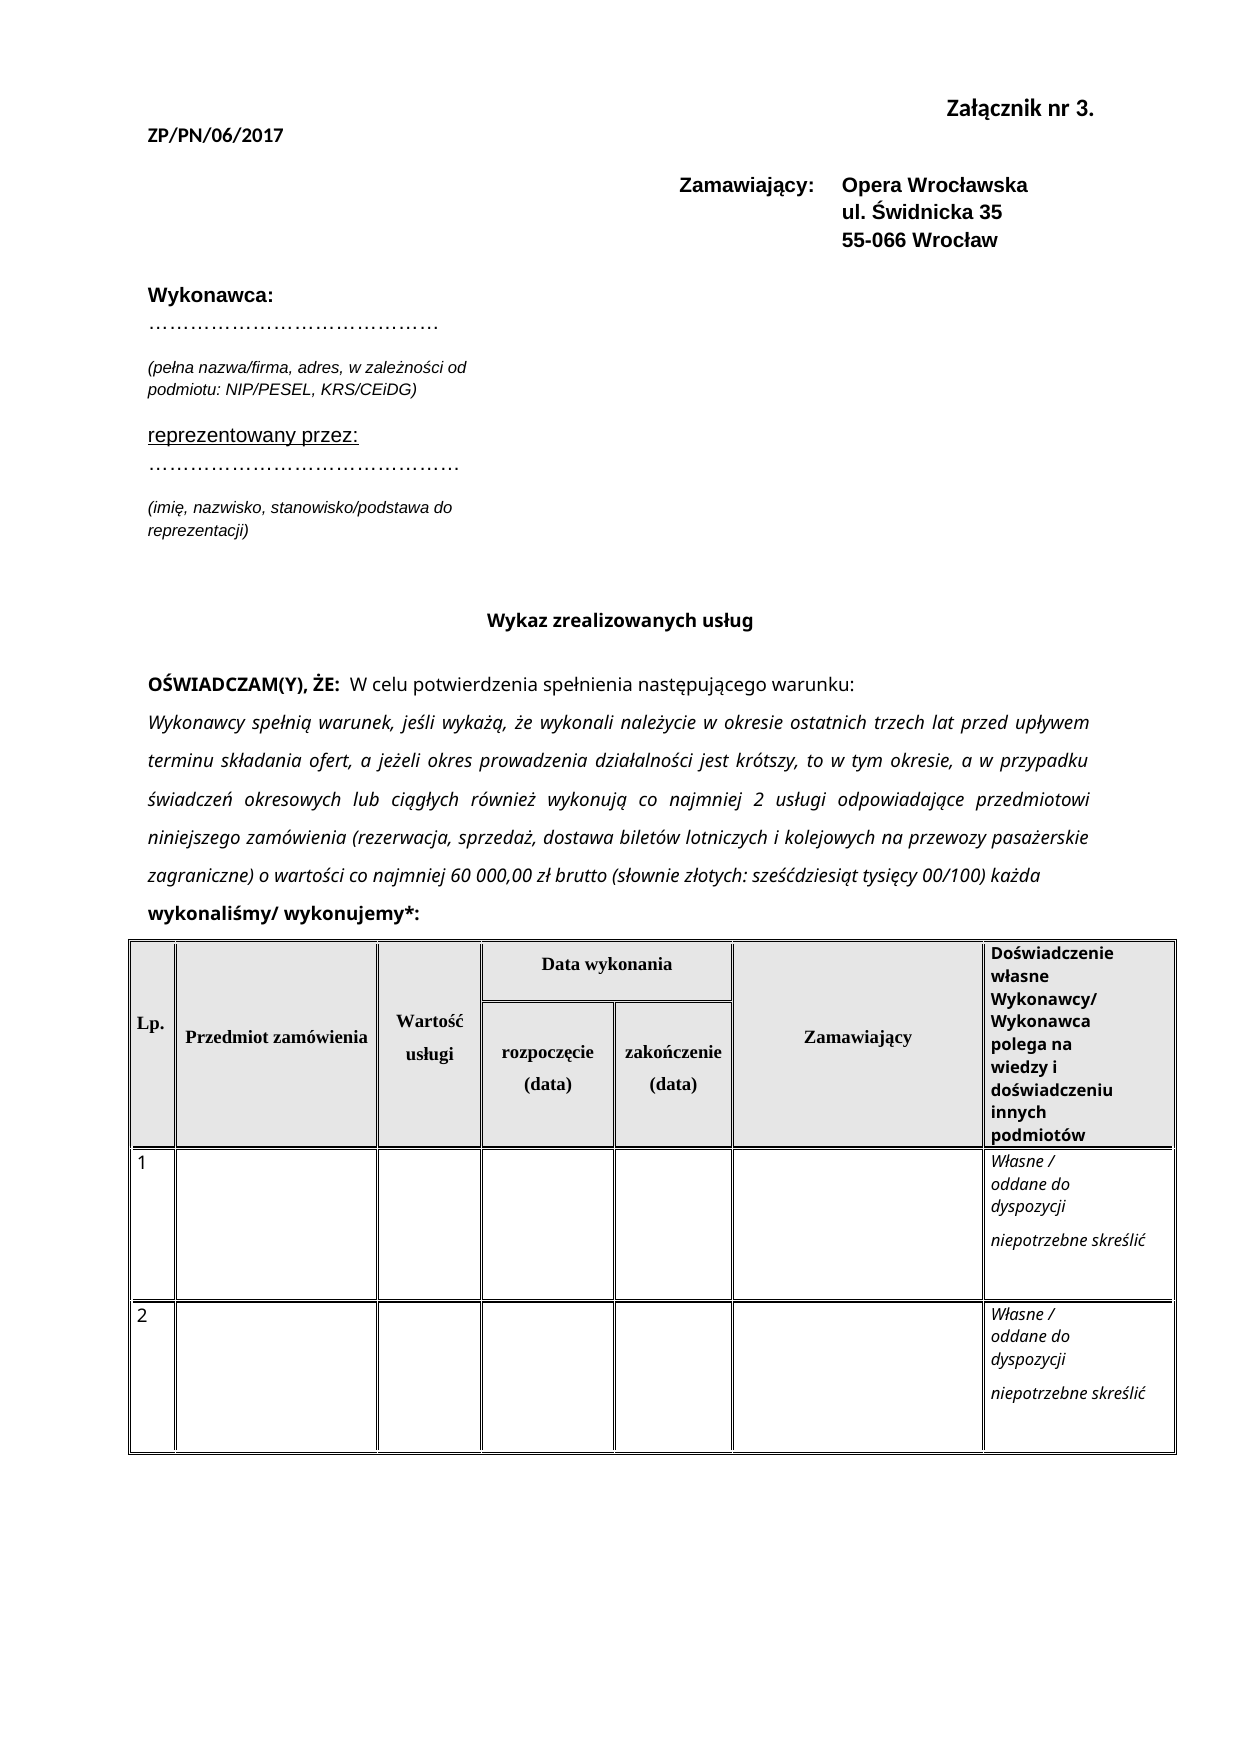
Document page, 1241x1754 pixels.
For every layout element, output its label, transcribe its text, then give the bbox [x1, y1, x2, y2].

table_header Zamawiający [732, 942, 983, 1146]
table_cell zakończenie (data) [616, 1003, 731, 1146]
text reprezentowany przez: [148, 423, 1093, 447]
text Wykonawca: [148, 283, 1093, 307]
text Zamawiający: Opera Wrocławska [148, 173, 1093, 197]
table_cell [483, 1150, 613, 1299]
text Wykonawcy spełnią warunek, jeśli wykażą, że wykonali należycie w okresie ostatnich trzech lat przed upływem terminu składania ofert, a jeżeli okres prowadzenia działalności jest krótszy, to w tym okresie, a w przypadku świadczeń okresowych lub ciągłych również wykonują co najmniej 2 usługi odpowiadające przedmiotowi niniejszego zamówienia (rezerwacja, sprzedaż, dostawa biletów lotniczych i kolejowych na przewozy pasażerskie zagraniczne) o wartości co najmniej 60 000,00 zł brutto (słownie złotych: sześćdziesiąt tysięcy 00/100) każda [148, 709, 1093, 888]
text Wykaz zrealizowanych usług [148, 607, 1093, 633]
text ……………………………………… [148, 450, 472, 474]
text ul. Świdnicka 35 [148, 200, 1093, 224]
table_cell [734, 1150, 982, 1299]
table_cell [379, 1150, 480, 1299]
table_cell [985, 1146, 1174, 1299]
table_cell rozpoczęcie (data) [483, 1003, 613, 1146]
text wykonaliśmy/ wykonujemy*: [148, 901, 1093, 926]
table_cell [983, 1299, 1175, 1452]
table_cell [616, 1150, 731, 1299]
text 55-066 Wrocław [148, 228, 1093, 252]
text Załącznik nr 3. [148, 92, 1095, 123]
table_header Lp. [131, 942, 175, 1146]
table_cell 1 [131, 1146, 174, 1299]
text ZP/PN/06/2017 [148, 123, 1093, 148]
table_header Doświadczenie własne Wykonawcy/ Wykonawca polega na wiedzy i doświadczeniu innych podmiotów [983, 942, 1174, 1146]
table_cell [378, 1303, 481, 1452]
text (imię, nazwisko, stanowisko/podstawa do reprezentacji) [148, 498, 472, 539]
text OŚWIADCZAM(Y), ŻE: W celu potwierdzenia spełnienia następującego warunku: [148, 671, 1093, 697]
table_header Data wykonania [481, 942, 732, 1000]
table_header Przedmiot zamówienia [175, 940, 378, 1146]
table_header Wartość usługi [378, 942, 481, 1146]
text …………………………………… [148, 310, 472, 334]
table_cell 2 [129, 1299, 175, 1452]
table_cell [614, 1302, 732, 1452]
table_cell [732, 1302, 983, 1452]
text (pełna nazwa/firma, adres, w zależności od podmiotu: NIP/PESEL, KRS/CEiDG) [148, 358, 472, 399]
table_cell [175, 1299, 378, 1452]
table_cell [481, 1302, 614, 1452]
table_cell [177, 1150, 376, 1299]
